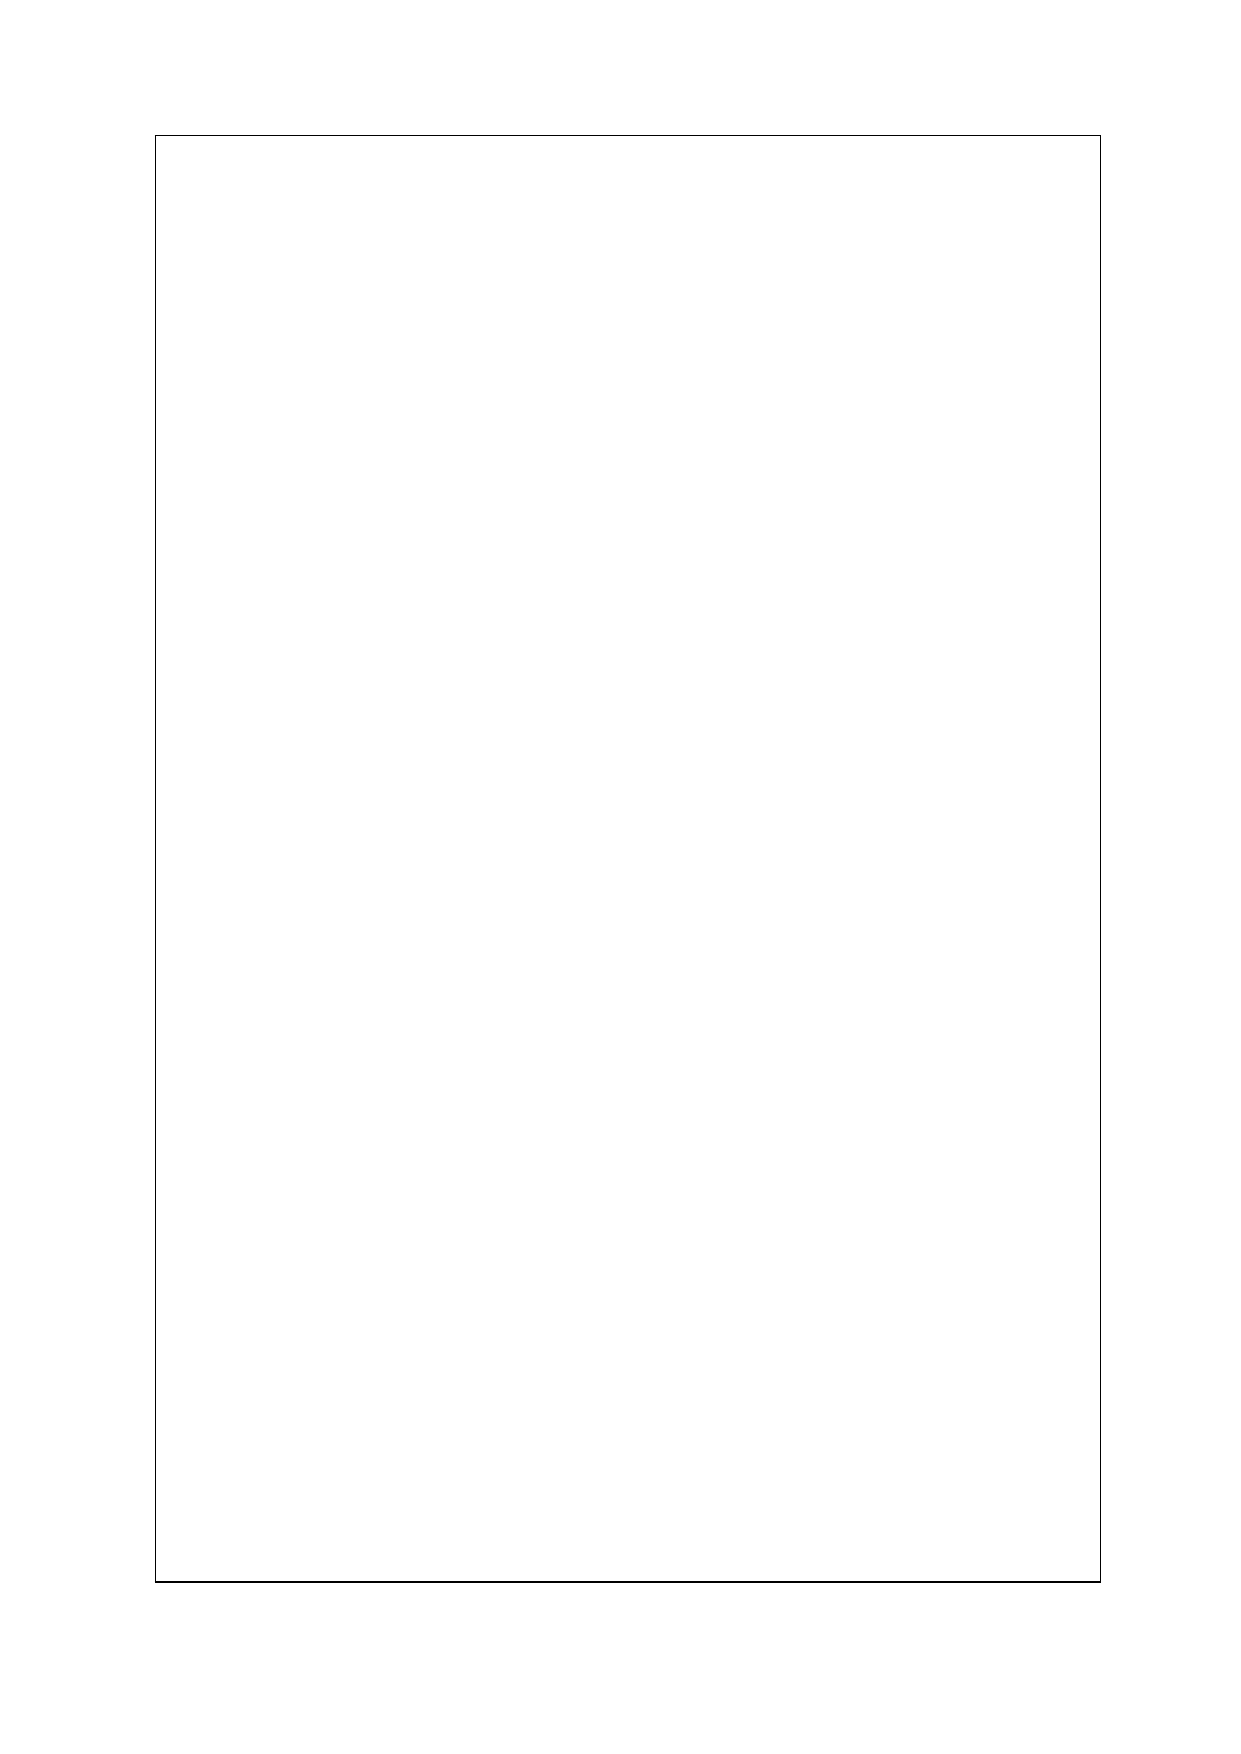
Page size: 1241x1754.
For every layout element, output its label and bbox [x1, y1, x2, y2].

table_header [156, 136, 1100, 1581]
